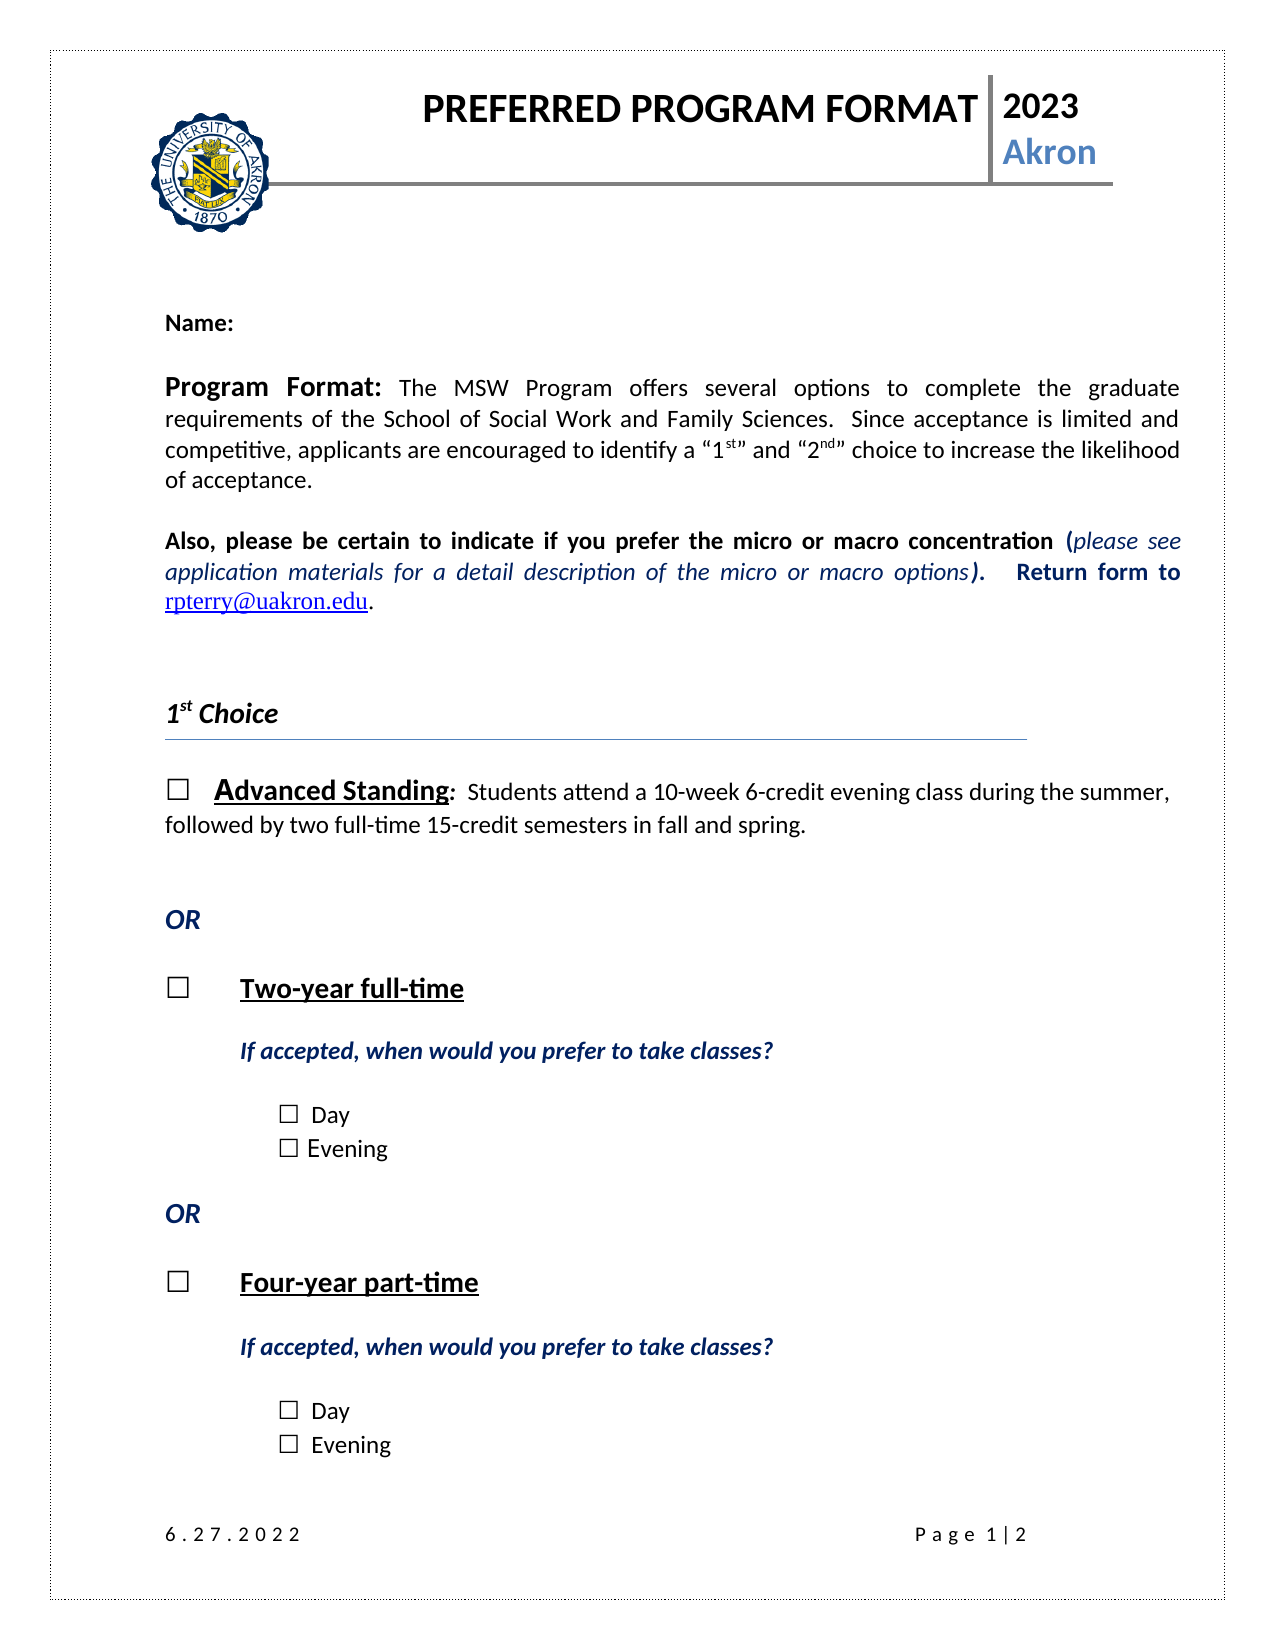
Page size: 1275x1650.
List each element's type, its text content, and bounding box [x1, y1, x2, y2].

text Advanced Standing: Students attend a 10-week 6-credit evening class during the summer, followed by two full-time 15-credit semesters in fall and spring. [165, 769, 1181, 840]
text Day [277, 1392, 1181, 1426]
text If accepted, when would you prefer to take classes? [165, 1035, 1181, 1066]
text 1st Choice [165, 695, 1027, 739]
text OR [165, 901, 1181, 936]
text Program Format: The MSW Program offers several options to complete the graduate requirements of the School of Social Work and Family Sciences. Since acceptance is limited and competitive, applicants are encouraged to identify a “1st” and “2nd” choice to increase the likelihood of acceptance. [165, 368, 1181, 495]
text Four-year part-time [165, 1261, 1181, 1301]
text OR [165, 1195, 1181, 1231]
picture [150, 112, 269, 232]
text Day [277, 1096, 1181, 1130]
text Also, please be certain to indicate if you prefer the micro or macro concentration (please see application materials for a detail description of the micro or macro options). Return form to rpterry@uakron.edu. [165, 525, 1181, 615]
text Evening [277, 1426, 1181, 1461]
text Name: [165, 307, 1125, 337]
text Two-year full-time [165, 967, 1181, 1035]
text If accepted, when would you prefer to take classes? [240, 1331, 1181, 1362]
text Evening [277, 1130, 1181, 1164]
